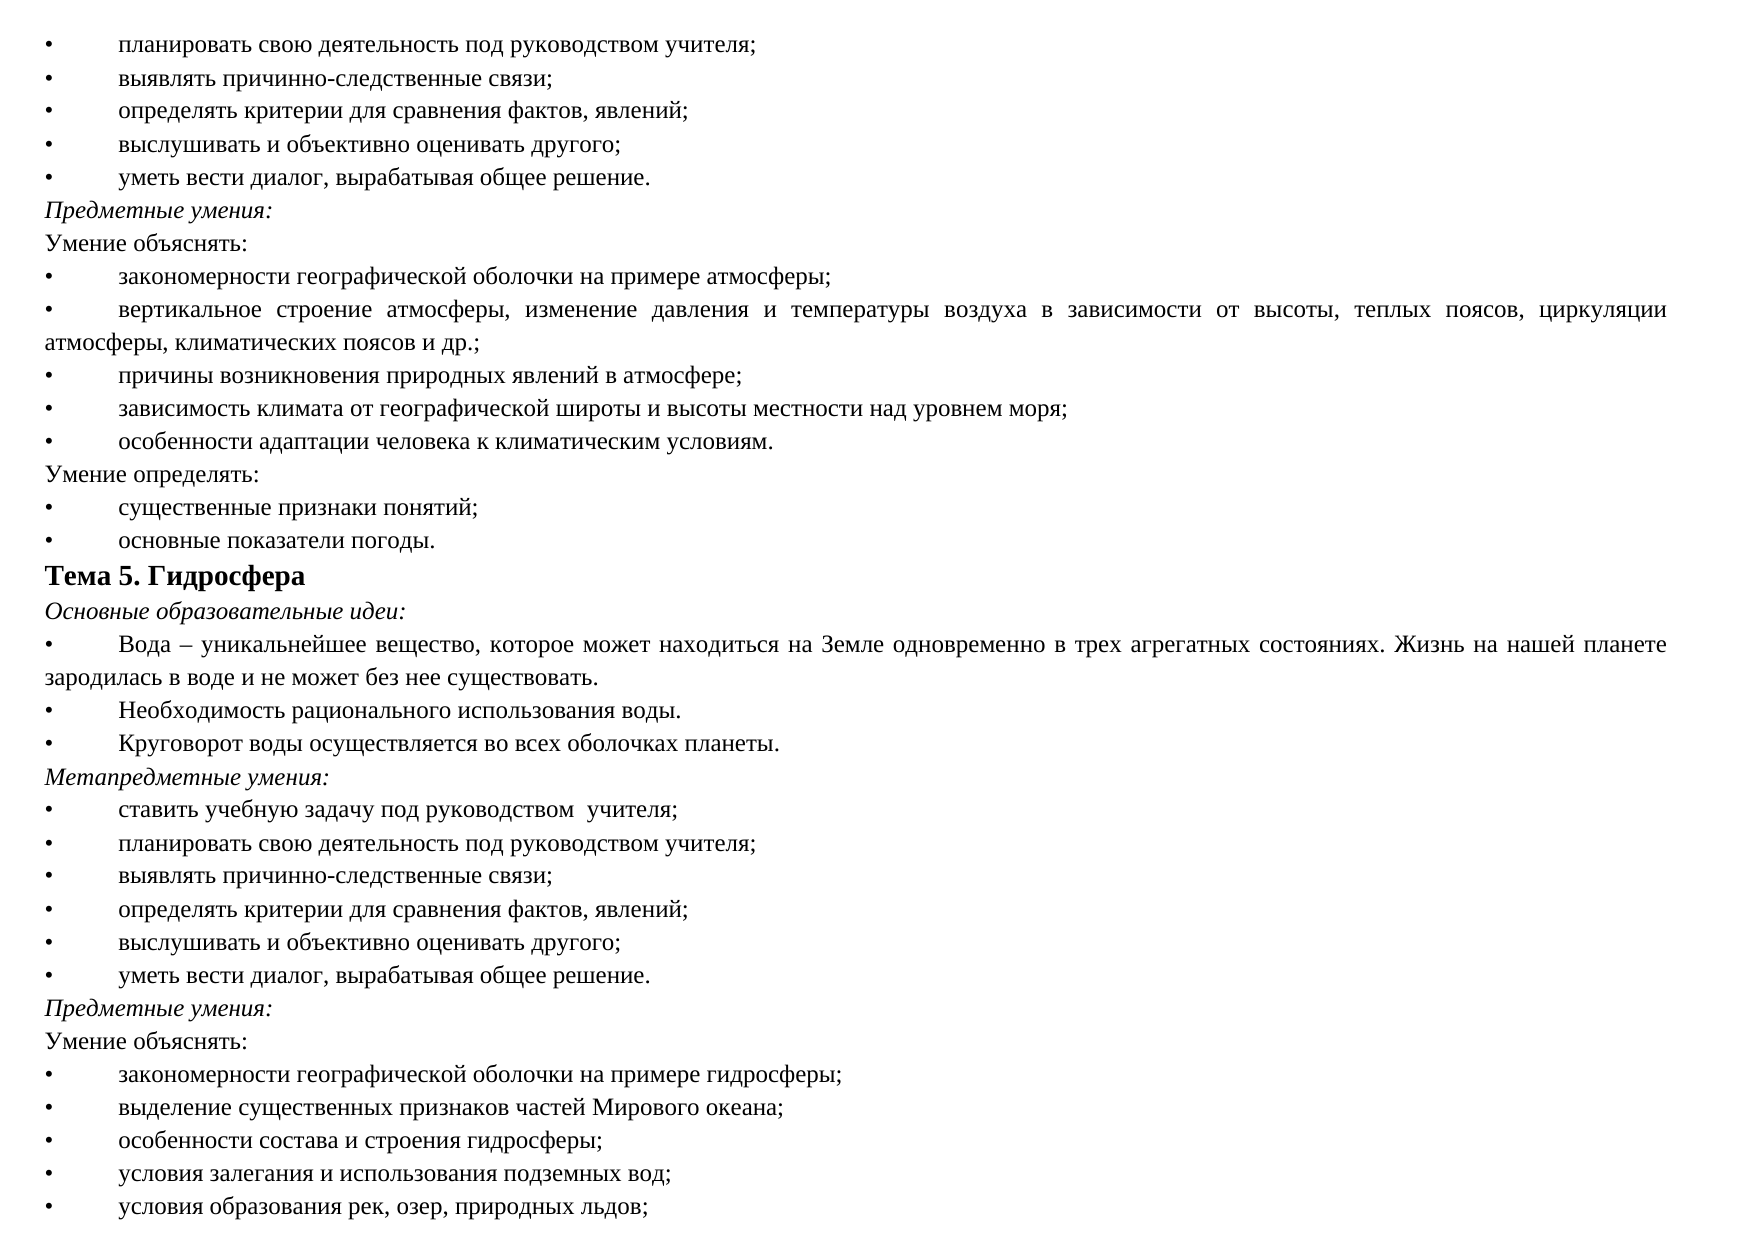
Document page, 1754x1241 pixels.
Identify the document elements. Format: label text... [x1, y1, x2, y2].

text • выявлять причинно-следственные связи; [44, 63, 1668, 91]
text • условия залегания и использования подземных вод; [44, 1158, 1668, 1187]
text • выслушивать и объективно оценивать другого; [44, 129, 1668, 157]
text • особенности адаптации человека к климатическим условиям. [44, 426, 1668, 454]
text Умение объяснять: [44, 228, 1668, 256]
text • причины возникновения природных явлений в атмосфере; [44, 360, 1668, 388]
text • закономерности географической оболочки на примере атмосферы; [44, 261, 1668, 289]
text • Необходимость рационального использования воды. [44, 696, 1668, 724]
text • ставить учебную задачу под руководством учителя; [44, 794, 1668, 823]
text Умение определять: [44, 459, 1668, 488]
text • условия образования рек, озер, природных льдов; [44, 1191, 1668, 1219]
text • планировать свою деятельность под руководством учителя; [44, 828, 1668, 856]
text • зависимость климата от географической широты и высоты местности над уровнем моря; [44, 393, 1668, 422]
text • определять критерии для сравнения фактов, явлений; [44, 894, 1668, 922]
text • выслушивать и объективно оценивать другого; [44, 927, 1668, 955]
text Умение объяснять: [44, 1026, 1668, 1054]
text • определять критерии для сравнения фактов, явлений; [44, 96, 1668, 124]
text Тема 5. Гидросфера [44, 558, 1668, 591]
text • выявлять причинно-следственные связи; [44, 861, 1668, 889]
text • существенные признаки понятий; [44, 492, 1668, 521]
text Основные образовательные идеи: [44, 596, 1668, 625]
text • уметь вести диалог, вырабатывая общее решение. [44, 162, 1668, 190]
text • планировать свою деятельность под руководством учителя; [44, 29, 1668, 58]
text • особенности состава и строения гидросферы; [44, 1125, 1668, 1153]
text • основные показатели погоды. [44, 525, 1668, 554]
text Предметные умения: [44, 993, 1668, 1021]
text • закономерности географической оболочки на примере гидросферы; [44, 1059, 1668, 1087]
text • вертикальное строение атмосферы, изменение давления и температуры воздуха в зависимости от высоты, теплых поясов, циркуляции атмосферы, климатических поясов и др.; [44, 294, 1668, 356]
text Метапредметные умения: [44, 762, 1668, 790]
text • уметь вести диалог, вырабатывая общее решение. [44, 960, 1668, 988]
text Предметные умения: [44, 195, 1668, 223]
text • Круговорот воды осуществляется во всех оболочках планеты. [44, 728, 1668, 757]
text • выделение существенных признаков частей Мирового океана; [44, 1092, 1668, 1121]
text • Вода – уникальнейшее вещество, которое может находиться на Земле одновременно в трех агрегатных состояниях. Жизнь на нашей планете зародилась в воде и не может без нее существовать. [44, 629, 1668, 691]
